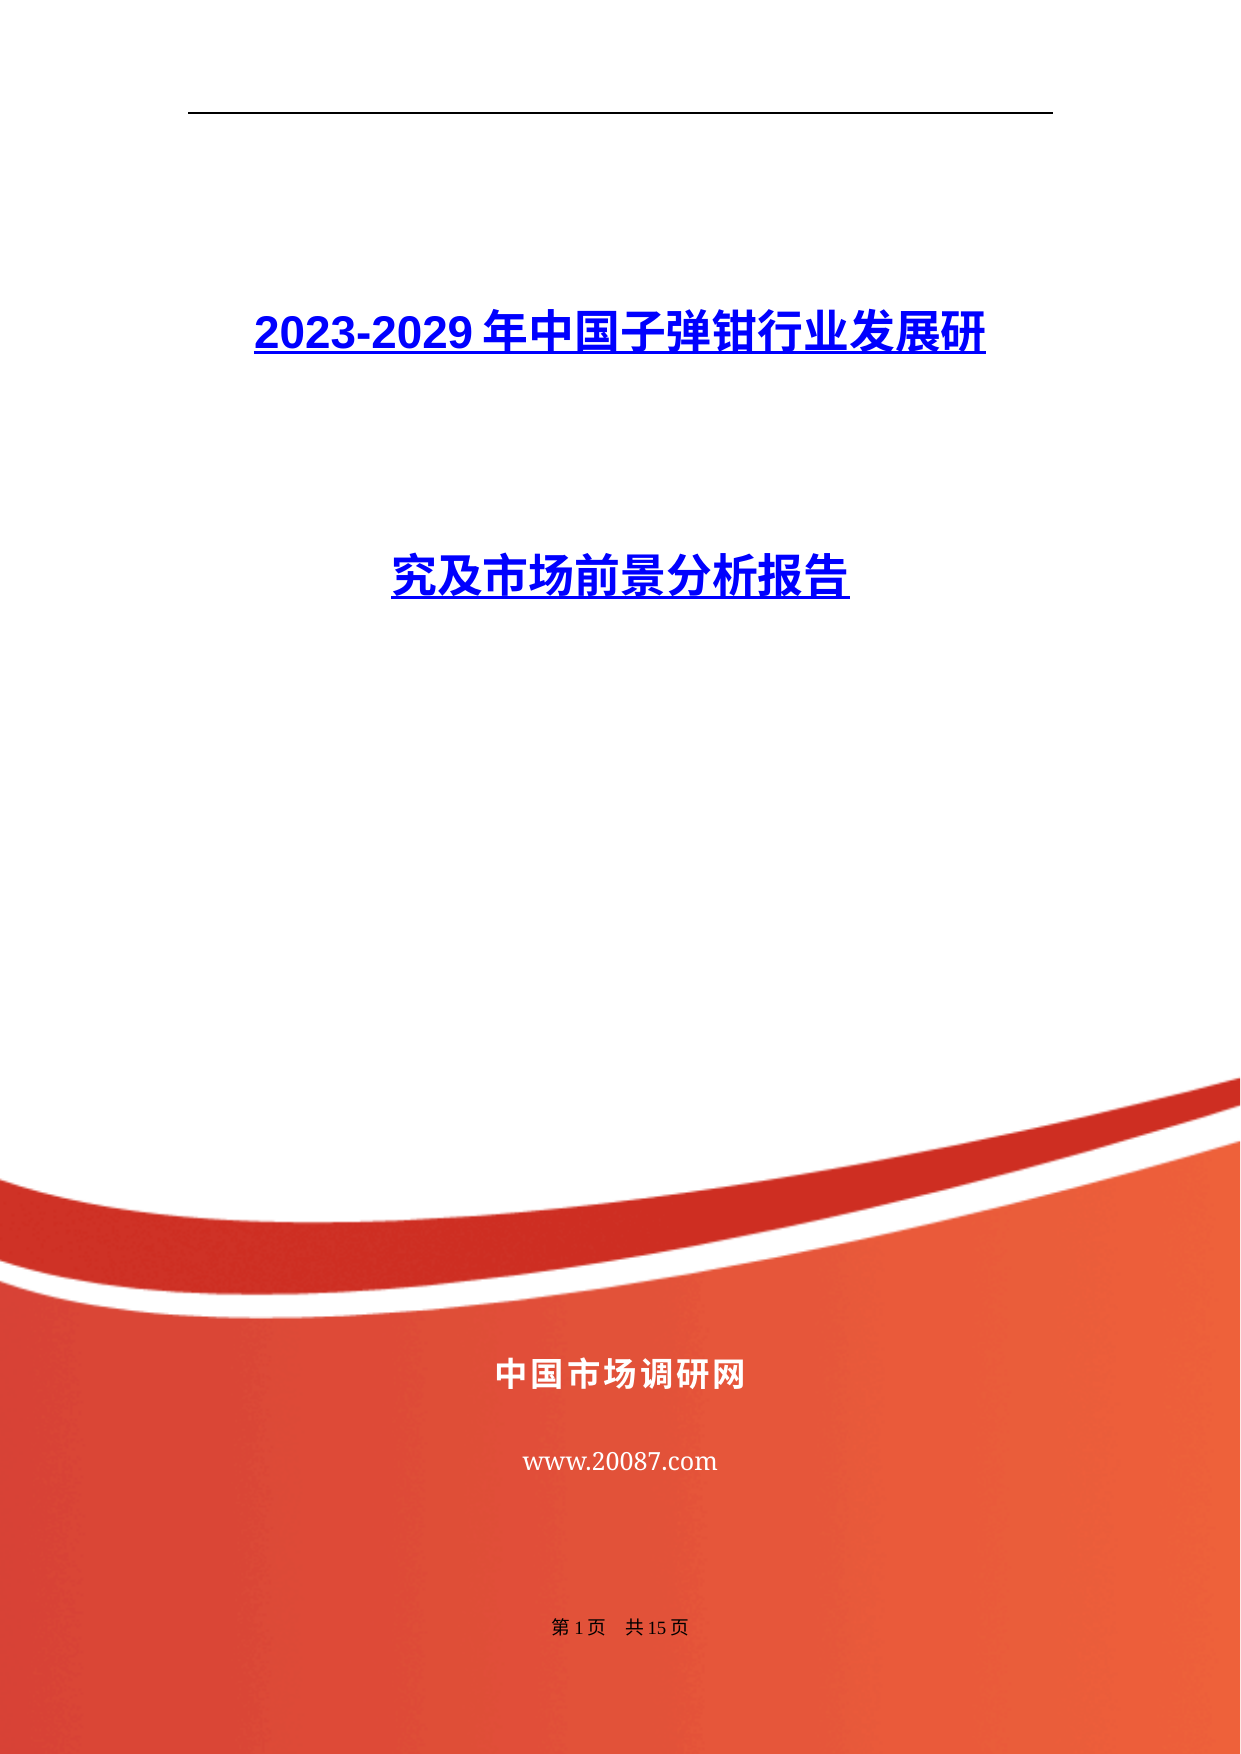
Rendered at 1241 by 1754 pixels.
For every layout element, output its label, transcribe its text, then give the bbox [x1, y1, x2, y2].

picture [0, 1006, 1241, 1754]
text www.20087.com [187, 1428, 1053, 1493]
table_header 2023-2029年中国子弹钳行业发展研究及市场前景分析报告 [188, 207, 1053, 773]
subtitle 中国市场调研网 [187, 1339, 1053, 1404]
